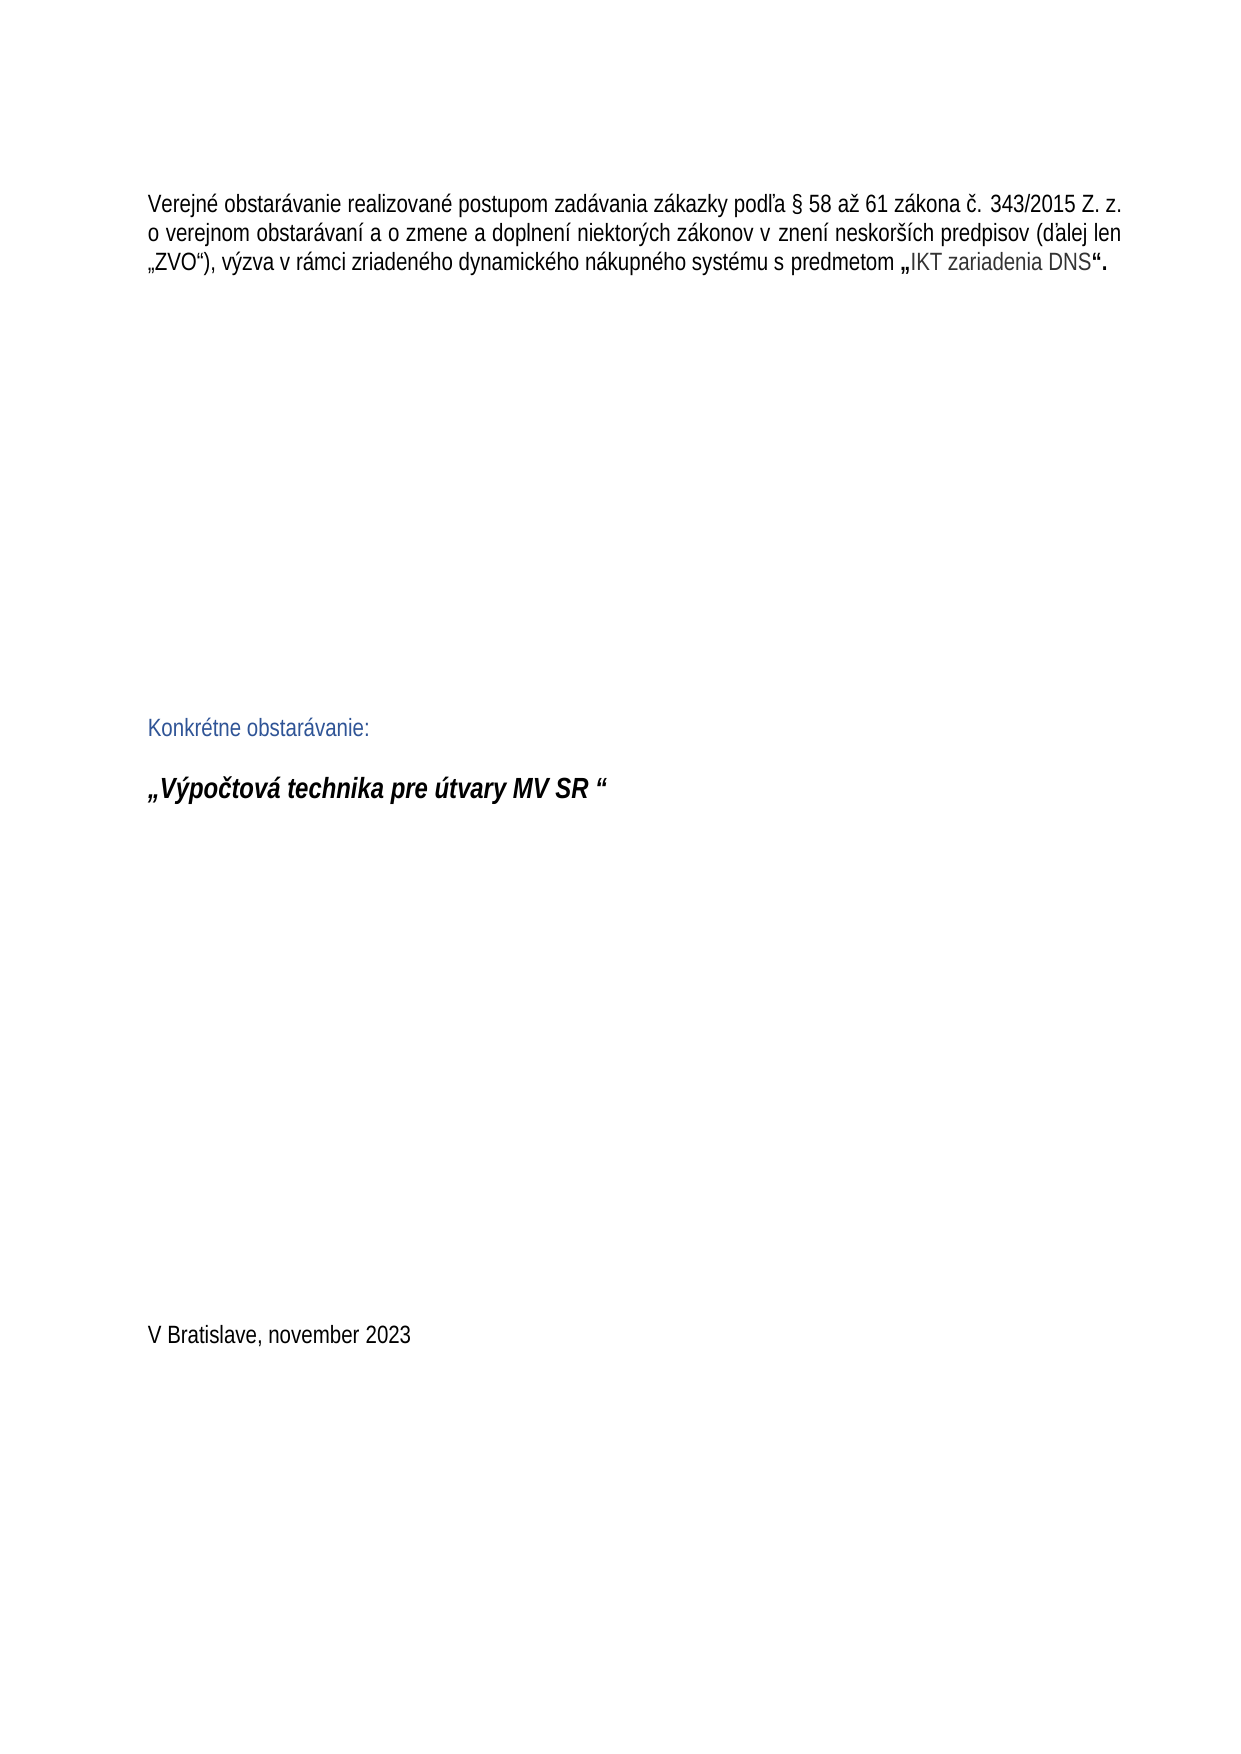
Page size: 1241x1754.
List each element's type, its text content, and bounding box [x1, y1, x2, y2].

text V Bratislave, november 2023 [148, 1320, 1122, 1348]
text „Výpočtová technika pre útvary MV SR “ [148, 771, 1122, 804]
text Konkrétne obstarávanie: [148, 713, 1122, 742]
text Verejné obstarávanie realizované postupom zadávania zákazky podľa § 58 až 61 zákona č. 343/2015 Z. z. o verejnom obstarávaní a o zmene a doplnení niektorých zákonov v znení neskorších predpisov (ďalej len „ZVO“), výzva v rámci zriadeného dynamického nákupného systému s predmetom „IKT zariadenia DNS“. [148, 189, 1122, 275]
